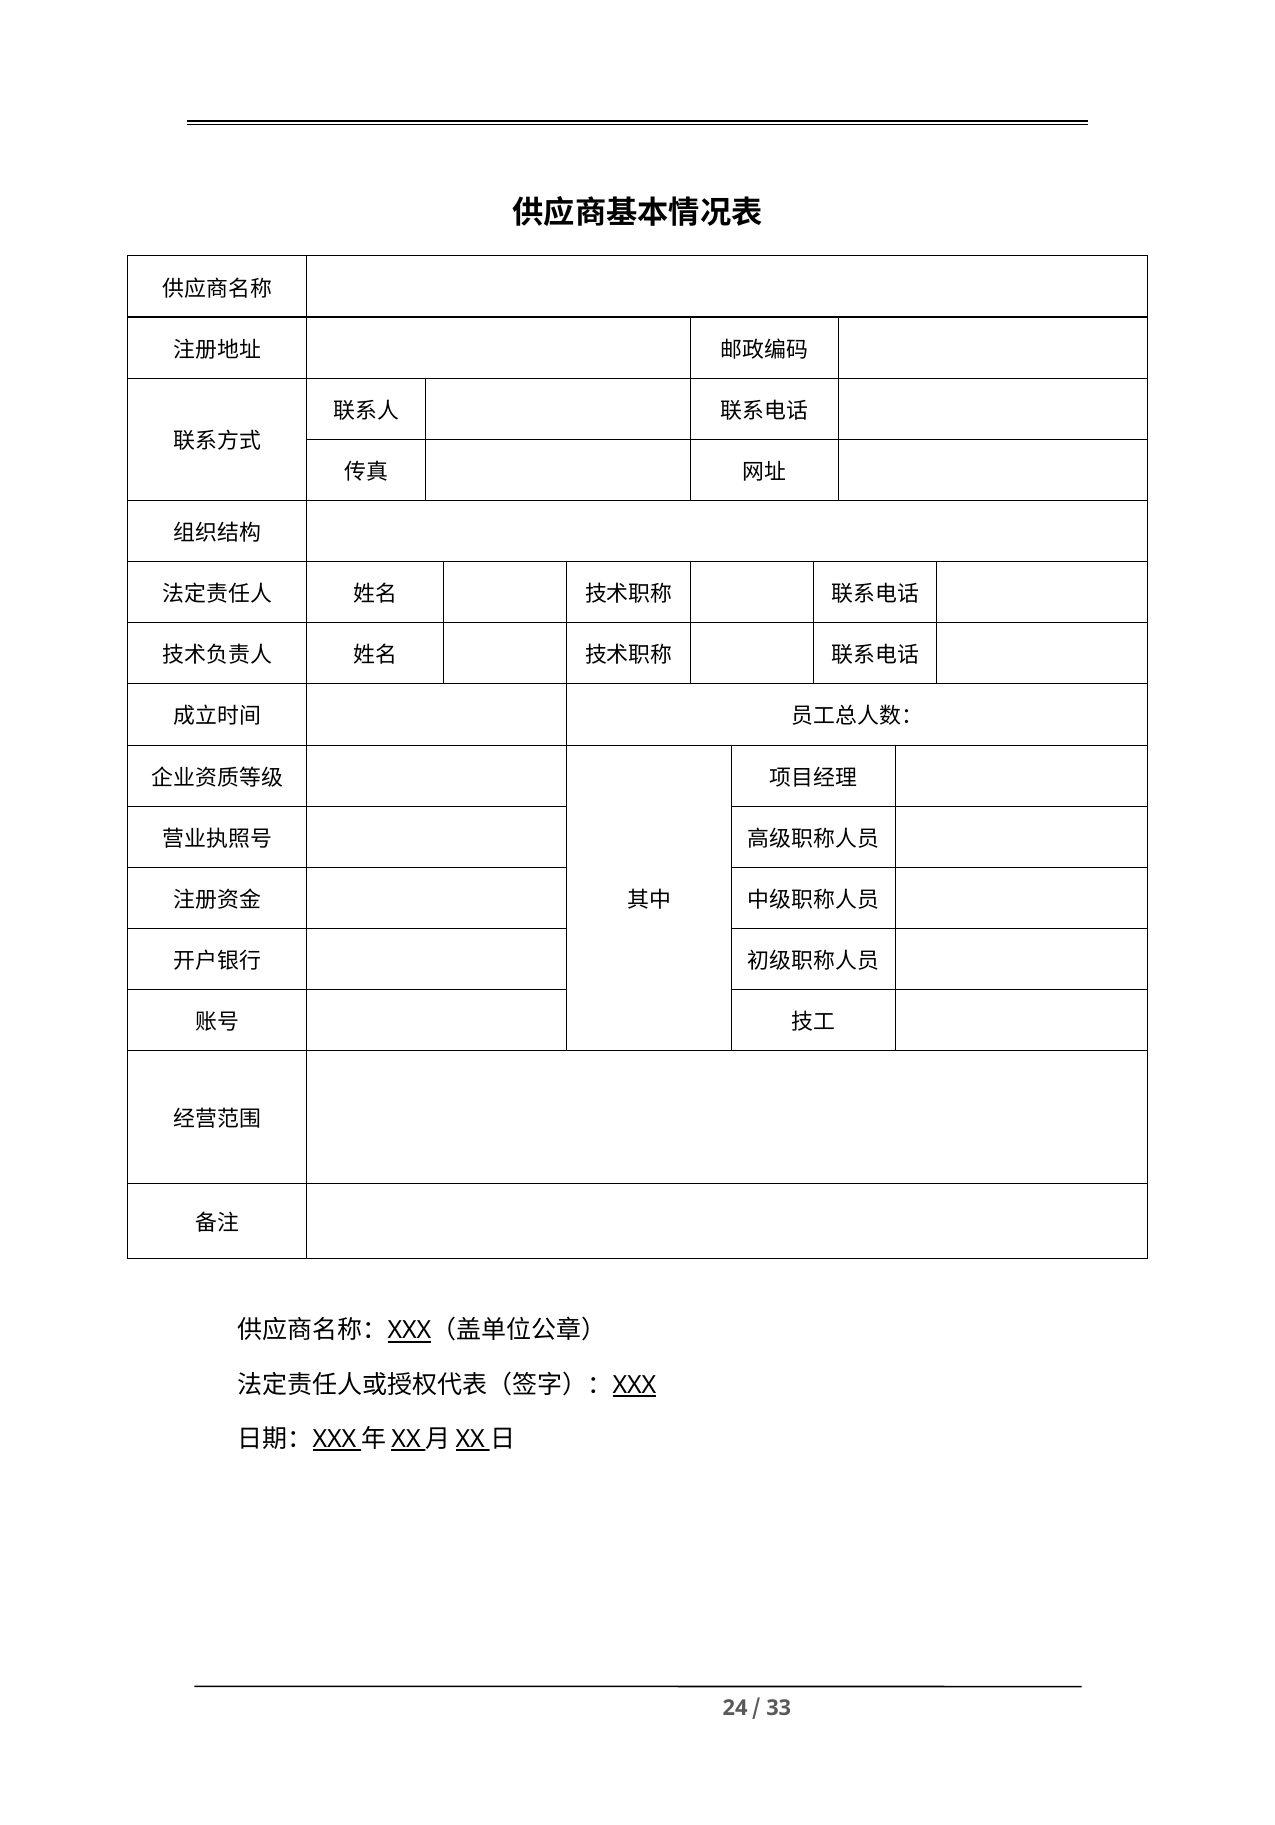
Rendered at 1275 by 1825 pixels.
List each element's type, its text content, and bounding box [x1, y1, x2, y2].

text 法定责任人或授权代表（签字）：XXX [187, 1364, 1088, 1400]
table_cell 联系方式 [128, 379, 306, 500]
table_cell 其中 [567, 746, 731, 1050]
table_cell [307, 990, 566, 1050]
table_cell 初级职称人员 [732, 929, 895, 989]
table_cell 高级职称人员 [732, 807, 895, 867]
table_cell [307, 684, 566, 744]
table_cell [896, 929, 1147, 989]
table_cell [307, 746, 566, 806]
text 供应商基本情况表 [187, 187, 1088, 233]
table_cell 技工 [732, 990, 895, 1050]
table_cell [896, 807, 1147, 867]
table_cell [444, 623, 566, 683]
table_cell 组织结构 [128, 501, 306, 561]
table_cell 法定责任人 [128, 562, 306, 622]
table_cell [896, 746, 1147, 806]
text 供应商名称：XXX（盖单位公章） [187, 1310, 1088, 1346]
table_cell 联系电话 [814, 623, 936, 683]
table_cell [307, 1051, 1147, 1182]
table_cell 联系电话 [691, 379, 838, 439]
table_header 供应商名称 [128, 256, 306, 316]
table_cell 技术职称 [567, 562, 690, 622]
table_cell 成立时间 [128, 684, 306, 744]
table_cell [937, 562, 1147, 622]
table_cell [307, 318, 690, 378]
table_cell [839, 379, 1147, 439]
table_cell 技术职称 [567, 623, 690, 683]
table_cell [307, 501, 1147, 561]
table_header [307, 256, 1147, 316]
table_cell [839, 440, 1147, 500]
table_cell 技术负责人 [128, 623, 306, 683]
table_cell 开户银行 [128, 929, 306, 989]
table_cell 账号 [128, 990, 306, 1050]
table_cell 联系电话 [814, 562, 936, 622]
table_cell [307, 1184, 1147, 1258]
table_cell 营业执照号 [128, 807, 306, 867]
table_cell 姓名 [307, 623, 443, 683]
table_cell 姓名 [307, 562, 443, 622]
table_cell [896, 990, 1147, 1050]
table_cell 注册地址 [128, 318, 306, 378]
table_cell [426, 440, 690, 500]
text 日期：XXX年XX月XX日 [187, 1418, 1088, 1455]
table_cell [307, 868, 566, 928]
table_cell [691, 623, 813, 683]
table_cell 企业资质等级 [128, 746, 306, 806]
table_cell 员工总人数： [567, 684, 1147, 744]
table_cell [691, 562, 813, 622]
table_cell 备注 [128, 1184, 306, 1258]
table_cell [307, 807, 566, 867]
table_cell [896, 868, 1147, 928]
table_cell [307, 929, 566, 989]
table_cell [839, 318, 1147, 378]
table_cell [444, 562, 566, 622]
table_cell [937, 623, 1147, 683]
table_cell 联系人 [307, 379, 425, 439]
table_cell 注册资金 [128, 868, 306, 928]
table_cell 项目经理 [732, 746, 895, 806]
table_cell 传真 [307, 440, 425, 500]
table_cell 经营范围 [128, 1051, 306, 1182]
table_cell 网址 [691, 440, 838, 500]
table_cell 中级职称人员 [732, 868, 895, 928]
table_cell [426, 379, 690, 439]
table_cell 邮政编码 [691, 318, 838, 378]
